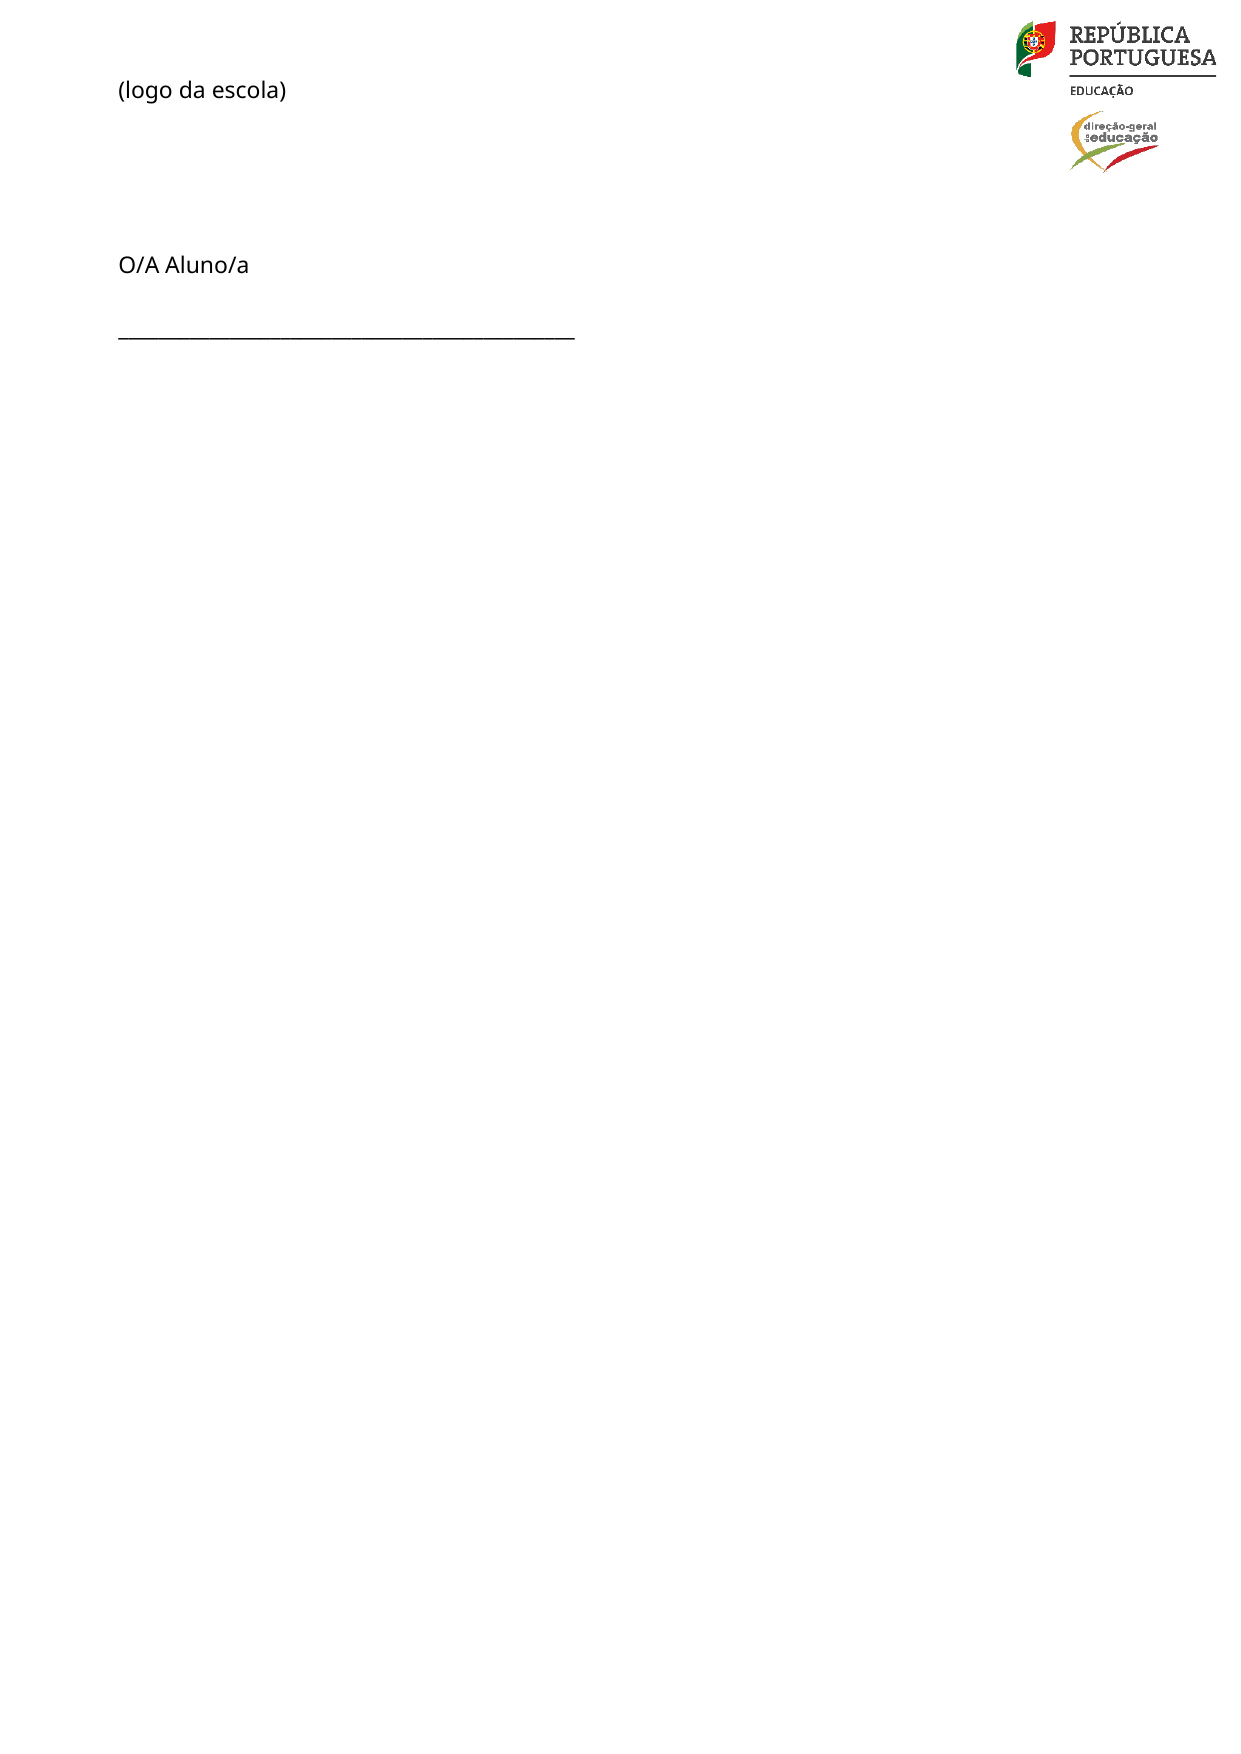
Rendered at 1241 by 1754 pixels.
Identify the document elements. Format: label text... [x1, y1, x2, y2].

text O/A Aluno/a [118, 249, 1122, 280]
picture [1016, 21, 1217, 174]
text _____________________________________________ [118, 312, 1122, 343]
